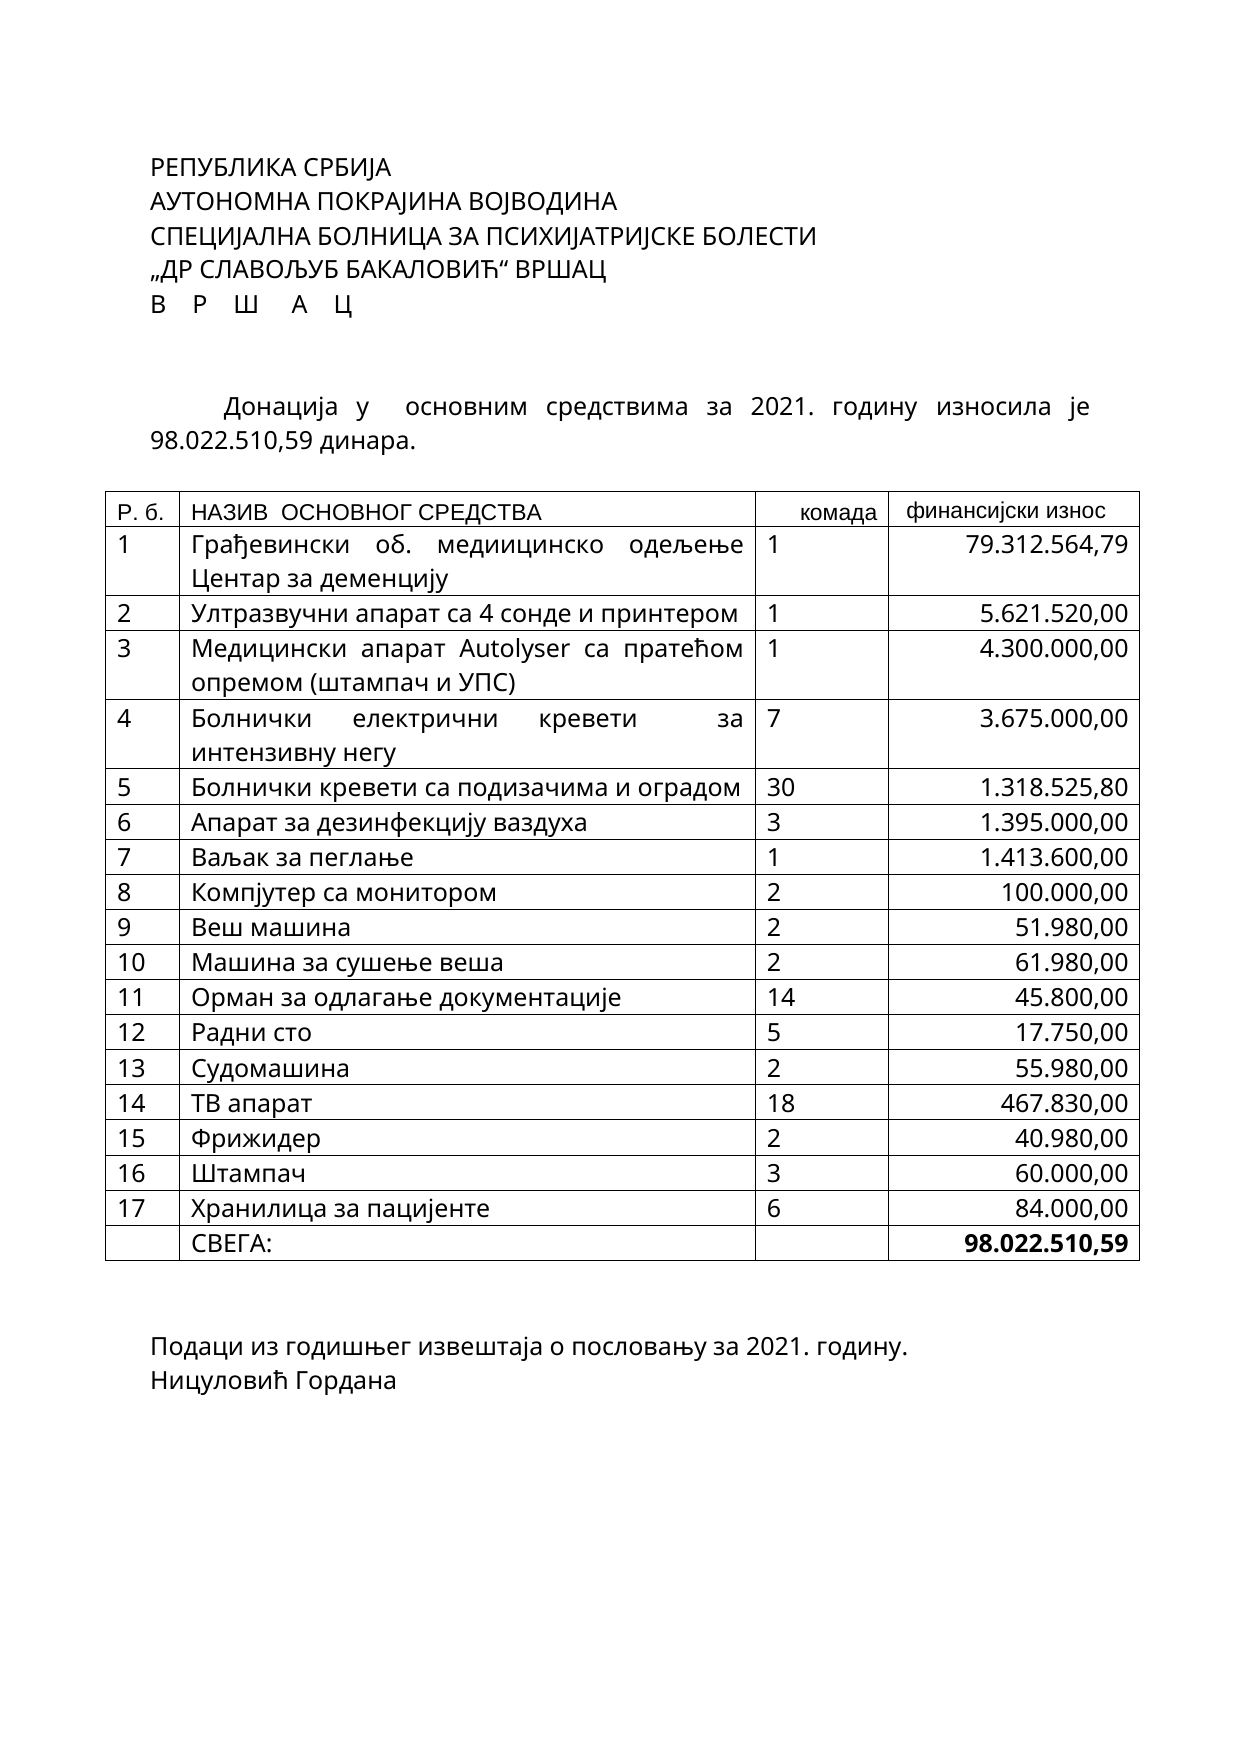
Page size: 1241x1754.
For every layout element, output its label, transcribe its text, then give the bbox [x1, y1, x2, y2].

table_cell 2 [756, 1120, 888, 1154]
table_cell 100.000,00 [889, 875, 1139, 909]
table_cell 14 [106, 1085, 179, 1119]
table_header комада [756, 492, 888, 526]
table_cell 2 [756, 910, 888, 944]
table_cell 3 [756, 1156, 888, 1189]
table_cell 5 [106, 769, 179, 803]
table_cell 2 [756, 875, 888, 909]
table_cell 4.300.000,00 [889, 631, 1139, 699]
table_cell 6 [106, 805, 179, 838]
table_cell 84.000,00 [889, 1191, 1139, 1225]
table_cell 1 [756, 631, 888, 699]
table_cell 79.312.564,79 [889, 527, 1139, 595]
table_cell Медицински апарат Autolyser са пратећом опремом (штампач и УПС) [180, 631, 755, 699]
table_cell 5.621.520,00 [889, 596, 1139, 630]
table_cell 61.980,00 [889, 945, 1139, 979]
text В Р Ш А Ц [150, 286, 1090, 320]
table_cell 1 [106, 527, 179, 595]
table_header финансијски износ [889, 492, 1139, 526]
table_cell СВЕГА: [180, 1226, 755, 1260]
table_cell 7 [106, 840, 179, 874]
table_cell 55.980,00 [889, 1050, 1139, 1084]
text СПЕЦИЈАЛНА БОЛНИЦА ЗА ПСИХИЈАТРИЈСКЕ БОЛЕСТИ [150, 218, 1090, 252]
table_cell 3.675.000,00 [889, 700, 1139, 768]
table_cell 10 [106, 945, 179, 979]
table_header Р. б. [106, 492, 179, 526]
table_cell 5 [756, 1015, 888, 1049]
table_cell 8 [106, 875, 179, 909]
table_cell 30 [756, 769, 888, 803]
table_cell ТВ апарат [180, 1085, 755, 1119]
table_cell Грађевински об. медиицинско одељење Центар за деменцију [180, 527, 755, 595]
table_cell 60.000,00 [889, 1156, 1139, 1189]
table_cell 9 [106, 910, 179, 944]
table_cell [106, 1226, 179, 1260]
table_cell Хранилица за пацијенте [180, 1191, 755, 1225]
table_cell 1.318.525,80 [889, 769, 1139, 803]
table_cell 18 [756, 1085, 888, 1119]
table_cell 2 [756, 945, 888, 979]
table_cell [756, 1226, 888, 1260]
table_cell Болнички кревети са подизачима и оградом [180, 769, 755, 803]
table_cell Штампач [180, 1156, 755, 1189]
table_header НАЗИВ ОСНОВНОГ СРЕДСТВА [180, 492, 755, 526]
table_cell Ултразвучни апарат са 4 сонде и принтером [180, 596, 755, 630]
table_cell Апарат за дезинфекцију ваздуха [180, 805, 755, 838]
table_cell 1.413.600,00 [889, 840, 1139, 874]
table_cell 1 [756, 527, 888, 595]
table_cell 13 [106, 1050, 179, 1084]
table_cell Ваљак за пеглање [180, 840, 755, 874]
text Ницуловић Гордана [150, 1363, 1090, 1397]
table_cell 14 [756, 980, 888, 1014]
table_cell 2 [756, 1050, 888, 1084]
table_cell Фрижидер [180, 1120, 755, 1154]
table_cell 1.395.000,00 [889, 805, 1139, 838]
table_cell 3 [756, 805, 888, 838]
table_cell Веш машина [180, 910, 755, 944]
table_cell 98.022.510,59 [889, 1226, 1139, 1260]
text „ДР СЛАВОЉУБ БАКАЛОВИЋ“ ВРШАЦ [150, 252, 1090, 286]
table_cell 2 [106, 596, 179, 630]
table_cell 45.800,00 [889, 980, 1139, 1014]
table_cell Машина за сушење веша [180, 945, 755, 979]
text Подаци из годишњег извештаја о пословању за 2021. годину. [150, 1329, 1090, 1363]
text РЕПУБЛИКА СРБИЈА [150, 150, 1090, 184]
table_cell 6 [756, 1191, 888, 1225]
table_cell 17.750,00 [889, 1015, 1139, 1049]
table_cell 1 [756, 596, 888, 630]
table_cell 17 [106, 1191, 179, 1225]
table_cell 467.830,00 [889, 1085, 1139, 1119]
table_cell 40.980,00 [889, 1120, 1139, 1154]
table_cell 7 [756, 700, 888, 768]
table_cell Компјутер са монитором [180, 875, 755, 909]
table_cell Судомашина [180, 1050, 755, 1084]
table_cell Болнички електрични кревети за интензивну негу [180, 700, 755, 768]
table_cell 15 [106, 1120, 179, 1154]
table_cell Радни сто [180, 1015, 755, 1049]
text Донација у основним средствима за 2021. годину износила је 98.022.510,59 динара. [150, 388, 1090, 457]
table_cell 4 [106, 700, 179, 768]
text АУТОНОМНА ПОКРАЈИНА ВОЈВОДИНА [150, 184, 1090, 218]
table_cell 51.980,00 [889, 910, 1139, 944]
table_cell 3 [106, 631, 179, 699]
table_cell Орман за одлагање документације [180, 980, 755, 1014]
table_cell 12 [106, 1015, 179, 1049]
table_cell 1 [756, 840, 888, 874]
table_cell 16 [106, 1156, 179, 1189]
table_cell 11 [106, 980, 179, 1014]
